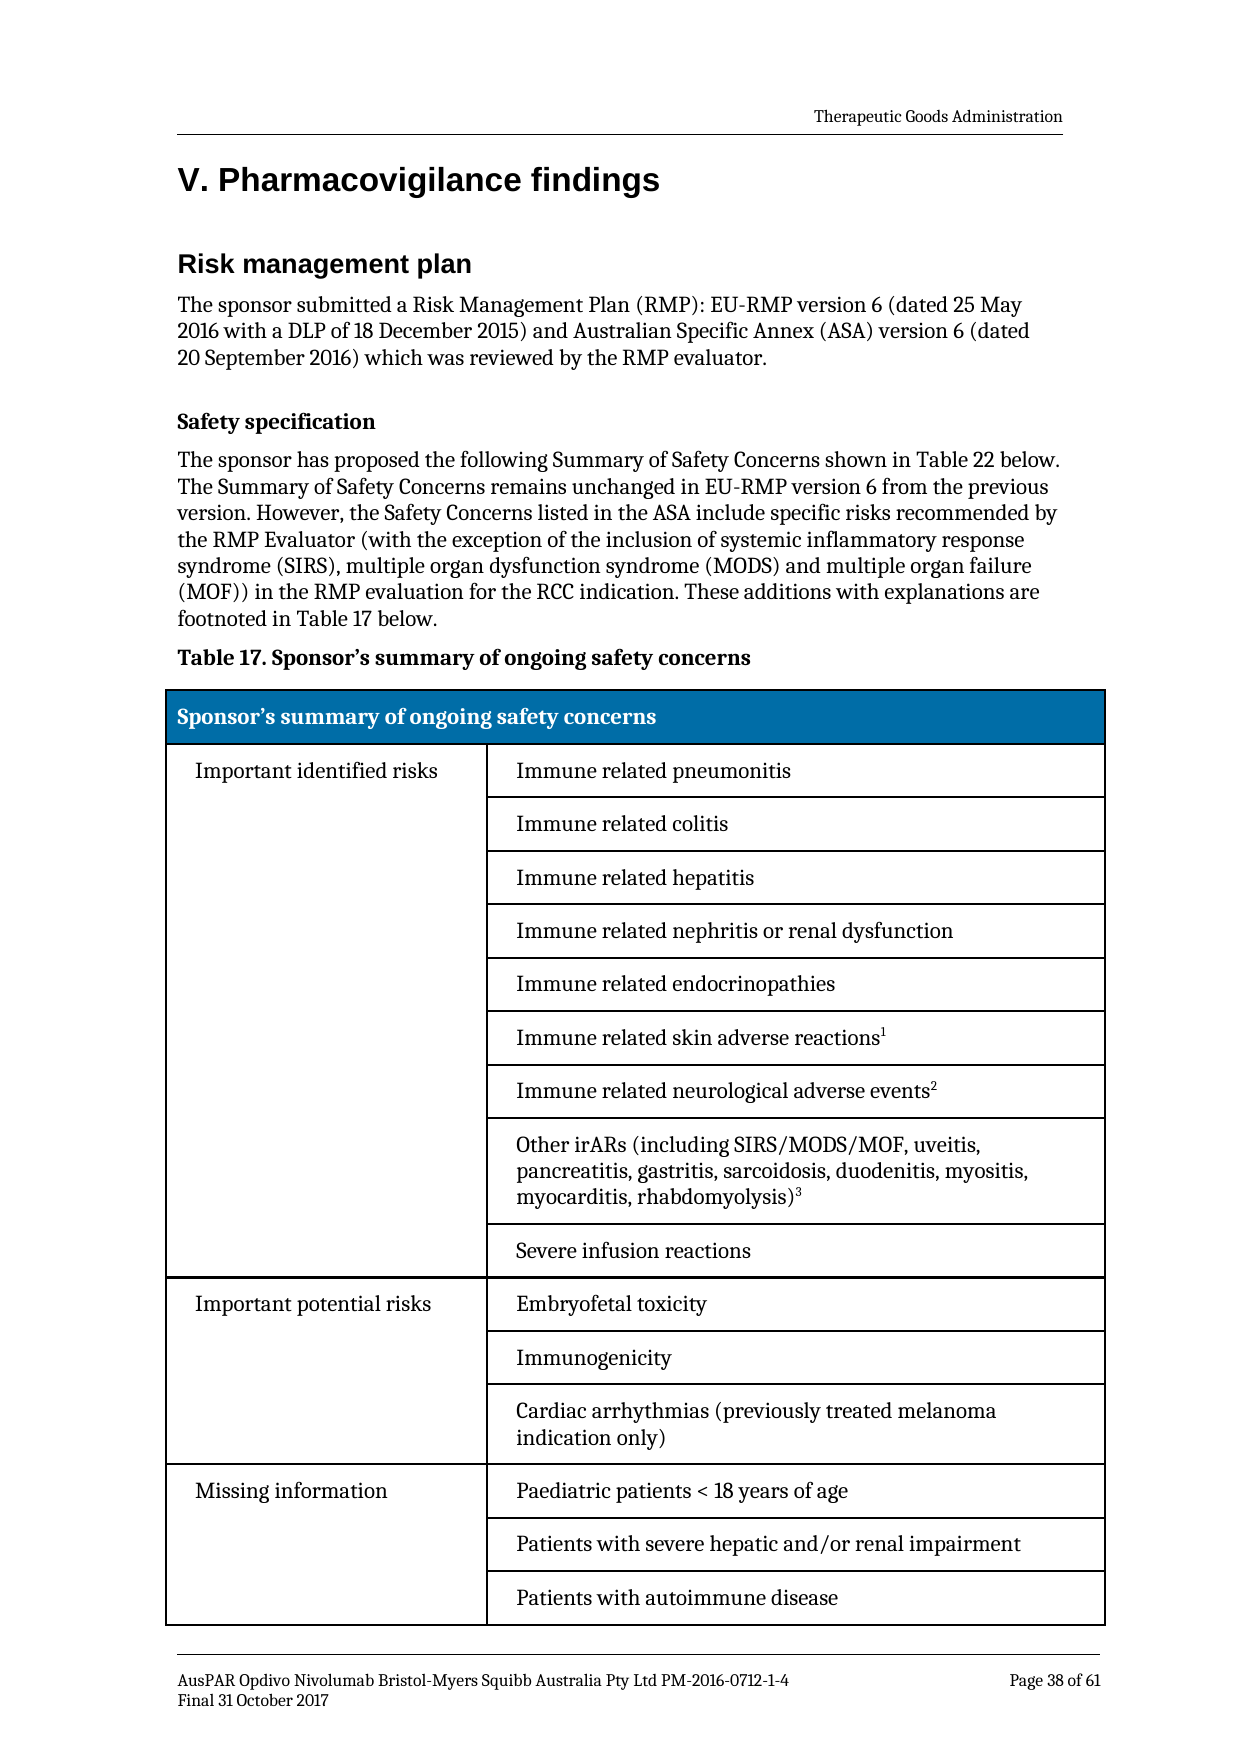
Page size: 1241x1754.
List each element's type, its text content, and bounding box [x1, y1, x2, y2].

subtitle Safety specification [177, 408, 1063, 435]
table_cell Important identified risks [167, 745, 486, 1276]
text The sponsor has proposed the following Summary of Safety Concerns shown in Table 22 below. The Summary of Safety Concerns remains unchanged in EU-RMP version 6 from the previous version. However, the Safety Concerns listed in the ASA include specific risks recommended by the RMP Evaluator (with the exception of the inclusion of systemic inflammatory response syndrome (SIRS), multiple organ dysfunction syndrome (MODS) and multiple organ failure (MOF)) in the RMP evaluation for the RCC indication. These additions with explanations are footnoted in Table 17 below. [177, 447, 1063, 632]
table_cell Embryofetal toxicity [488, 1279, 1104, 1330]
table_cell Immune related skin adverse reactions1 [488, 1012, 1104, 1063]
table_cell Immune related hepatitis [488, 852, 1104, 903]
table_cell Patients with severe hepatic and/or renal impairment [488, 1519, 1104, 1570]
table_cell Immune related neurological adverse events2 [488, 1066, 1104, 1117]
table_cell Paediatric patients < 18 years of age [488, 1465, 1104, 1517]
table_cell Other irARs (including SIRS/MODS/MOF, uveitis, pancreatitis, gastritis, sarcoidosis, duodenitis, myositis, myocarditis, rhabdomyolysis)3 [488, 1119, 1104, 1223]
table_cell Missing information [167, 1465, 486, 1623]
table_cell Immune related pneumonitis [488, 745, 1104, 796]
subtitle Risk management plan [177, 248, 1063, 279]
table_cell Patients with autoimmune disease [488, 1572, 1104, 1623]
table_cell Immunogenicity [488, 1332, 1104, 1383]
table_cell Immune related endocrinopathies [488, 959, 1104, 1010]
table_cell Important potential risks [167, 1279, 486, 1463]
table_header Sponsor’s summary of ongoing safety concerns [167, 691, 1104, 743]
text The sponsor submitted a Risk Management Plan (RMP): EU-RMP version 6 (dated 25 May 2016 with a DLP of 18 December 2015) and Australian Specific Annex (ASA) version 6 (dated 20 September 2016) which was reviewed by the RMP evaluator. [177, 292, 1063, 371]
table_cell Severe infusion reactions [488, 1225, 1104, 1276]
title Table 17. Sponsor’s summary of ongoing safety concerns [177, 644, 1063, 671]
table_cell Immune related colitis [488, 798, 1104, 850]
table_cell Immune related nephritis or renal dysfunction [488, 905, 1104, 957]
subtitle V. Pharmacovigilance findings [177, 160, 1063, 198]
table_cell Cardiac arrhythmias (previously treated melanoma indication only) [488, 1385, 1104, 1463]
